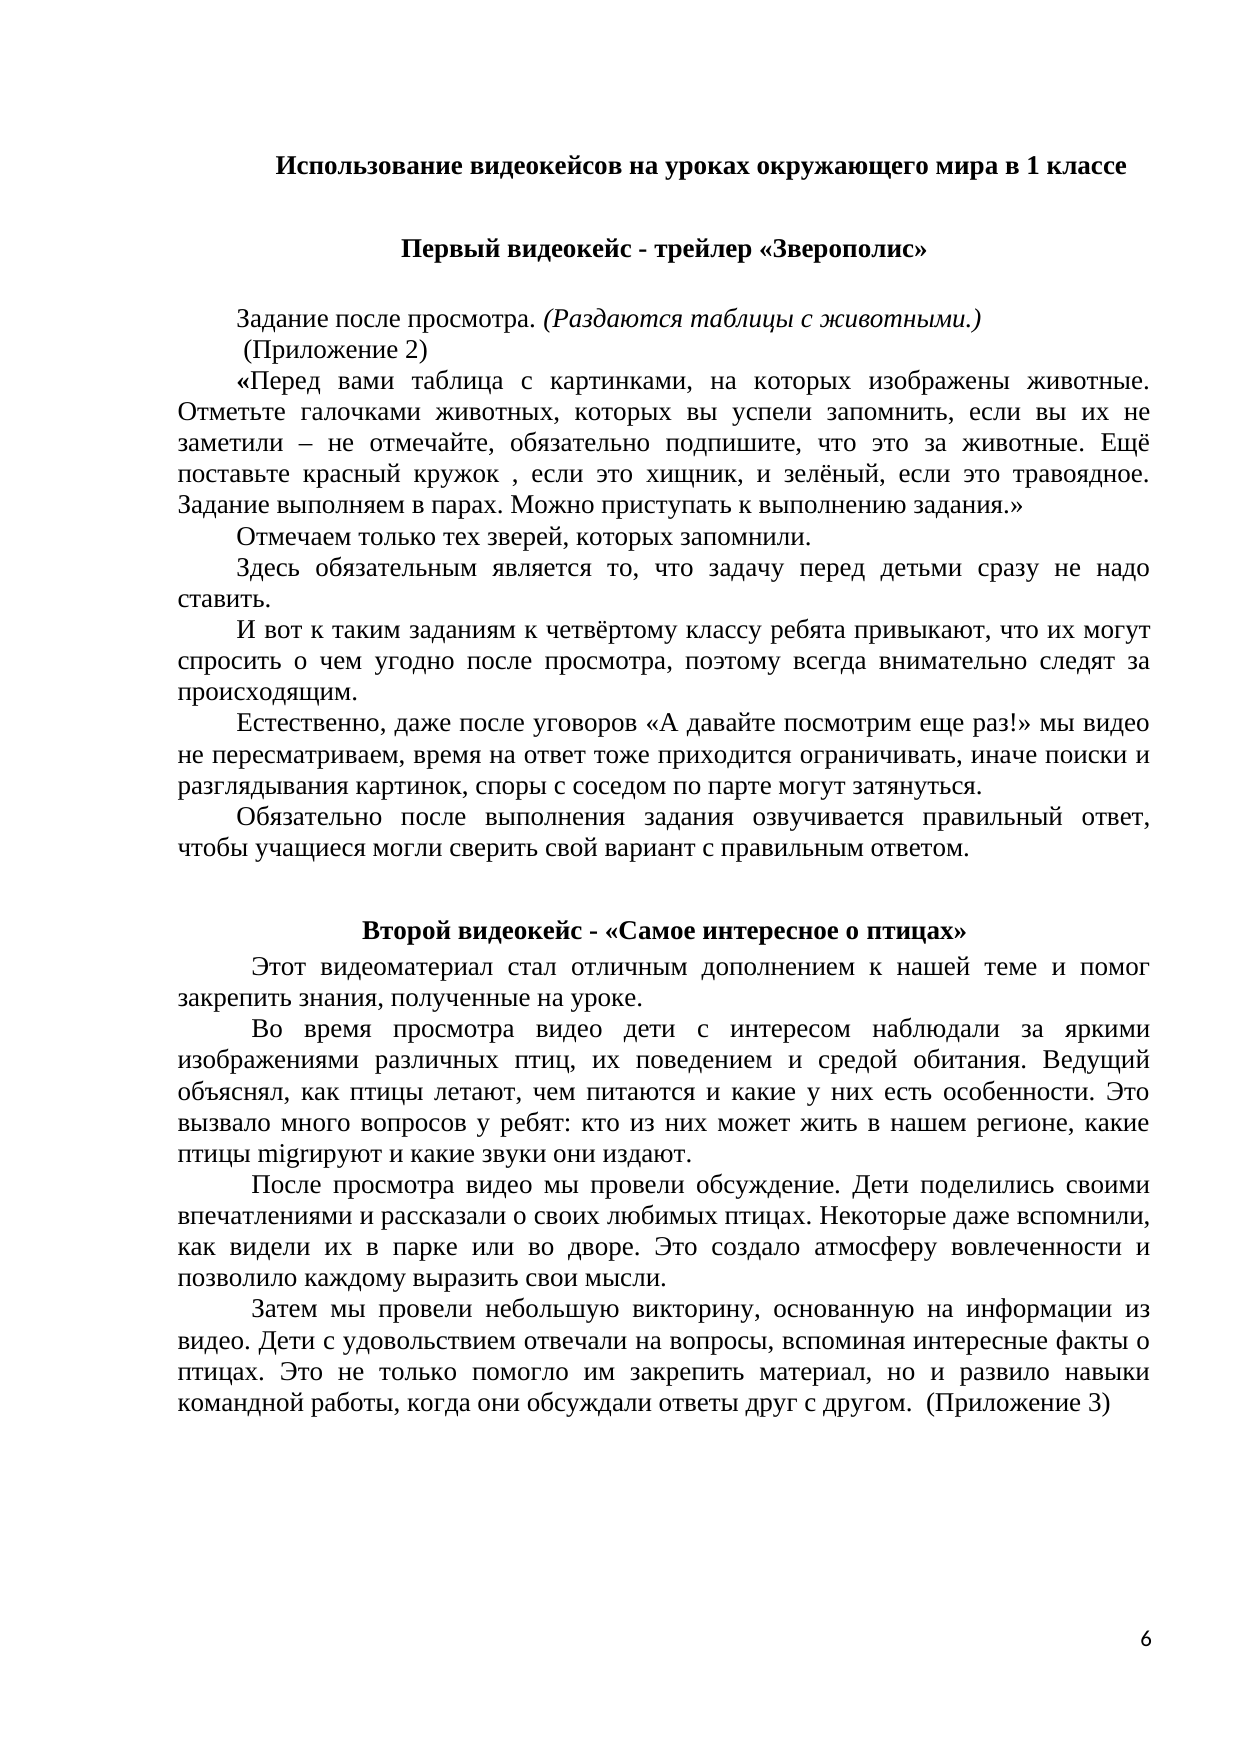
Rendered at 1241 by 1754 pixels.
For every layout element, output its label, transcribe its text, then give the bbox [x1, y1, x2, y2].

text Естественно, даже после уговоров «А давайте посмотрим еще раз!» мы видео не пересматриваем, время на ответ тоже приходится ограничивать, иначе поиски и разглядывания картинок, споры с соседом по парте могут затянуться. [177, 707, 1152, 800]
subtitle Второй видеокейс - «Самое интересное о птицах» [177, 914, 1152, 945]
text Во время просмотра видео дети с интересом наблюдали за яркими изображениями различных птиц, их поведением и средой обитания. Ведущий объяснял, как птицы летают, чем питаются и какие у них есть особенности. Это вызвало много вопросов у ребят: кто из них может жить в нашем регионе, какие птицы migrируют и какие звуки они издают. [177, 1012, 1152, 1168]
text Использование видеокейсов на уроках окружающего мира в 1 классе [177, 149, 1152, 180]
text Этот видеоматериал стал отличным дополнением к нашей теме и помог закрепить знания, полученные на уроке. [177, 950, 1152, 1012]
text Задание после просмотра. (Раздаются таблицы с животными.) [177, 302, 1152, 333]
text «Перед вами таблица с картинками, на которых изображены животные. Отметьте галочками животных, которых вы успели запомнить, если вы их не заметили – не отмечайте, обязательно подпишите, что это за животные. Ещё поставьте красный кружок , если это хищник, и зелёный, если это травоядное. Задание выполняем в парах. Можно приступать к выполнению задания.» [177, 364, 1152, 520]
text После просмотра видео мы провели обсуждение. Дети поделились своими впечатлениями и рассказали о своих любимых птицах. Некоторые даже вспомнили, как видели их в парке или во дворе. Это создало атмосферу вовлеченности и позволило каждому выразить свои мысли. [177, 1168, 1152, 1293]
text Отмечаем только тех зверей, которых запомнили. [177, 520, 1152, 551]
subtitle Первый видеокейс - трейлер «Зверополис» [177, 232, 1152, 263]
text Здесь обязательным является то, что задачу перед детьми сразу не надо ставить. [177, 551, 1152, 613]
text (Приложение 2) [177, 333, 1152, 364]
text Затем мы провели небольшую викторину, основанную на информации из видео. Дети с удовольствием отвечали на вопросы, вспоминая интересные факты о птицах. Это не только помогло им закрепить материал, но и развило навыки командной работы, когда они обсуждали ответы друг с другом. (Приложение 3) [177, 1293, 1152, 1417]
text И вот к таким заданиям к четвёртому классу ребята привыкают, что их могут спросить о чем угодно после просмотра, поэтому всегда внимательно следят за происходящим. [177, 613, 1152, 707]
text Обязательно после выполнения задания озвучивается правильный ответ, чтобы учащиеся могли сверить свой вариант с правильным ответом. [177, 800, 1152, 862]
